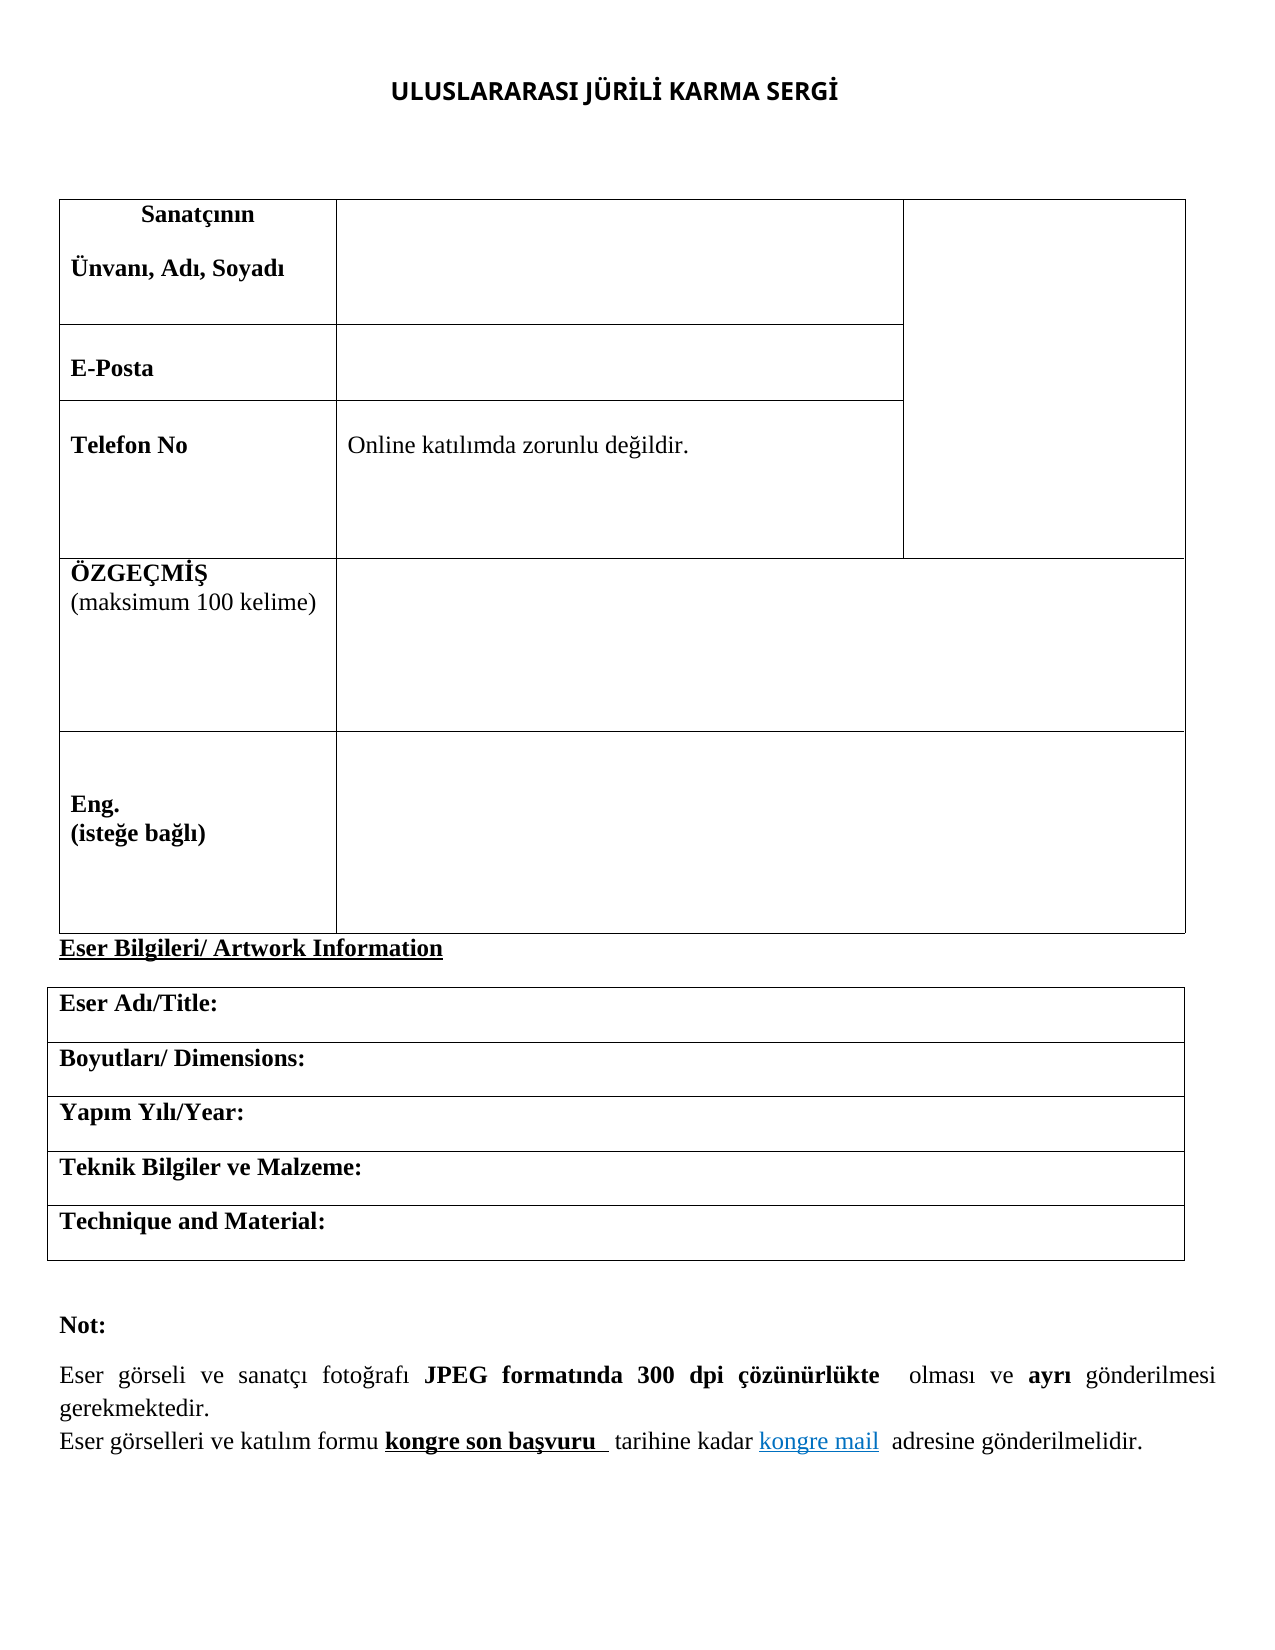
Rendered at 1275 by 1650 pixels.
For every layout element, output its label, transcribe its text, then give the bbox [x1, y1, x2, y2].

text Not: [59, 1310, 1216, 1339]
table_cell [337, 731, 1185, 933]
table_cell Telefon No [60, 401, 336, 558]
table_cell Boyutları/ Dimensions: [48, 1043, 1184, 1096]
table_cell ÖZGEÇMİŞ (maksimum 100 kelime) [60, 559, 336, 731]
table_header Eser Adı/Title: [48, 988, 1184, 1042]
table_cell Online katılımda zorunlu değildir. [337, 401, 903, 558]
text Eser görselleri ve katılım formu kongre son başvuru tarihine kadar kongre mail adresine gönderilmelidir. [59, 1426, 1216, 1455]
table_cell Yapım Yılı/Year: [48, 1097, 1184, 1151]
table_header [337, 200, 903, 324]
table_cell [337, 558, 1185, 731]
text Eser görseli ve sanatçı fotoğrafı JPEG formatında 300 dpi çözünürlükte olması ve ayrı gönderilmesi gerekmektedir. [59, 1360, 1216, 1422]
table_header [904, 200, 1185, 558]
table_cell [337, 325, 903, 400]
table_cell Eng. (isteğe bağlı) [60, 732, 336, 933]
table_cell Teknik Bilgiler ve Malzeme: [48, 1152, 1184, 1205]
table_cell E-Posta [60, 325, 336, 400]
table_cell Technique and Material: [48, 1206, 1184, 1260]
table_header Sanatçının Ünvanı, Adı, Soyadı [60, 200, 336, 324]
text Eser Bilgileri/ Artwork Information [59, 933, 1216, 962]
